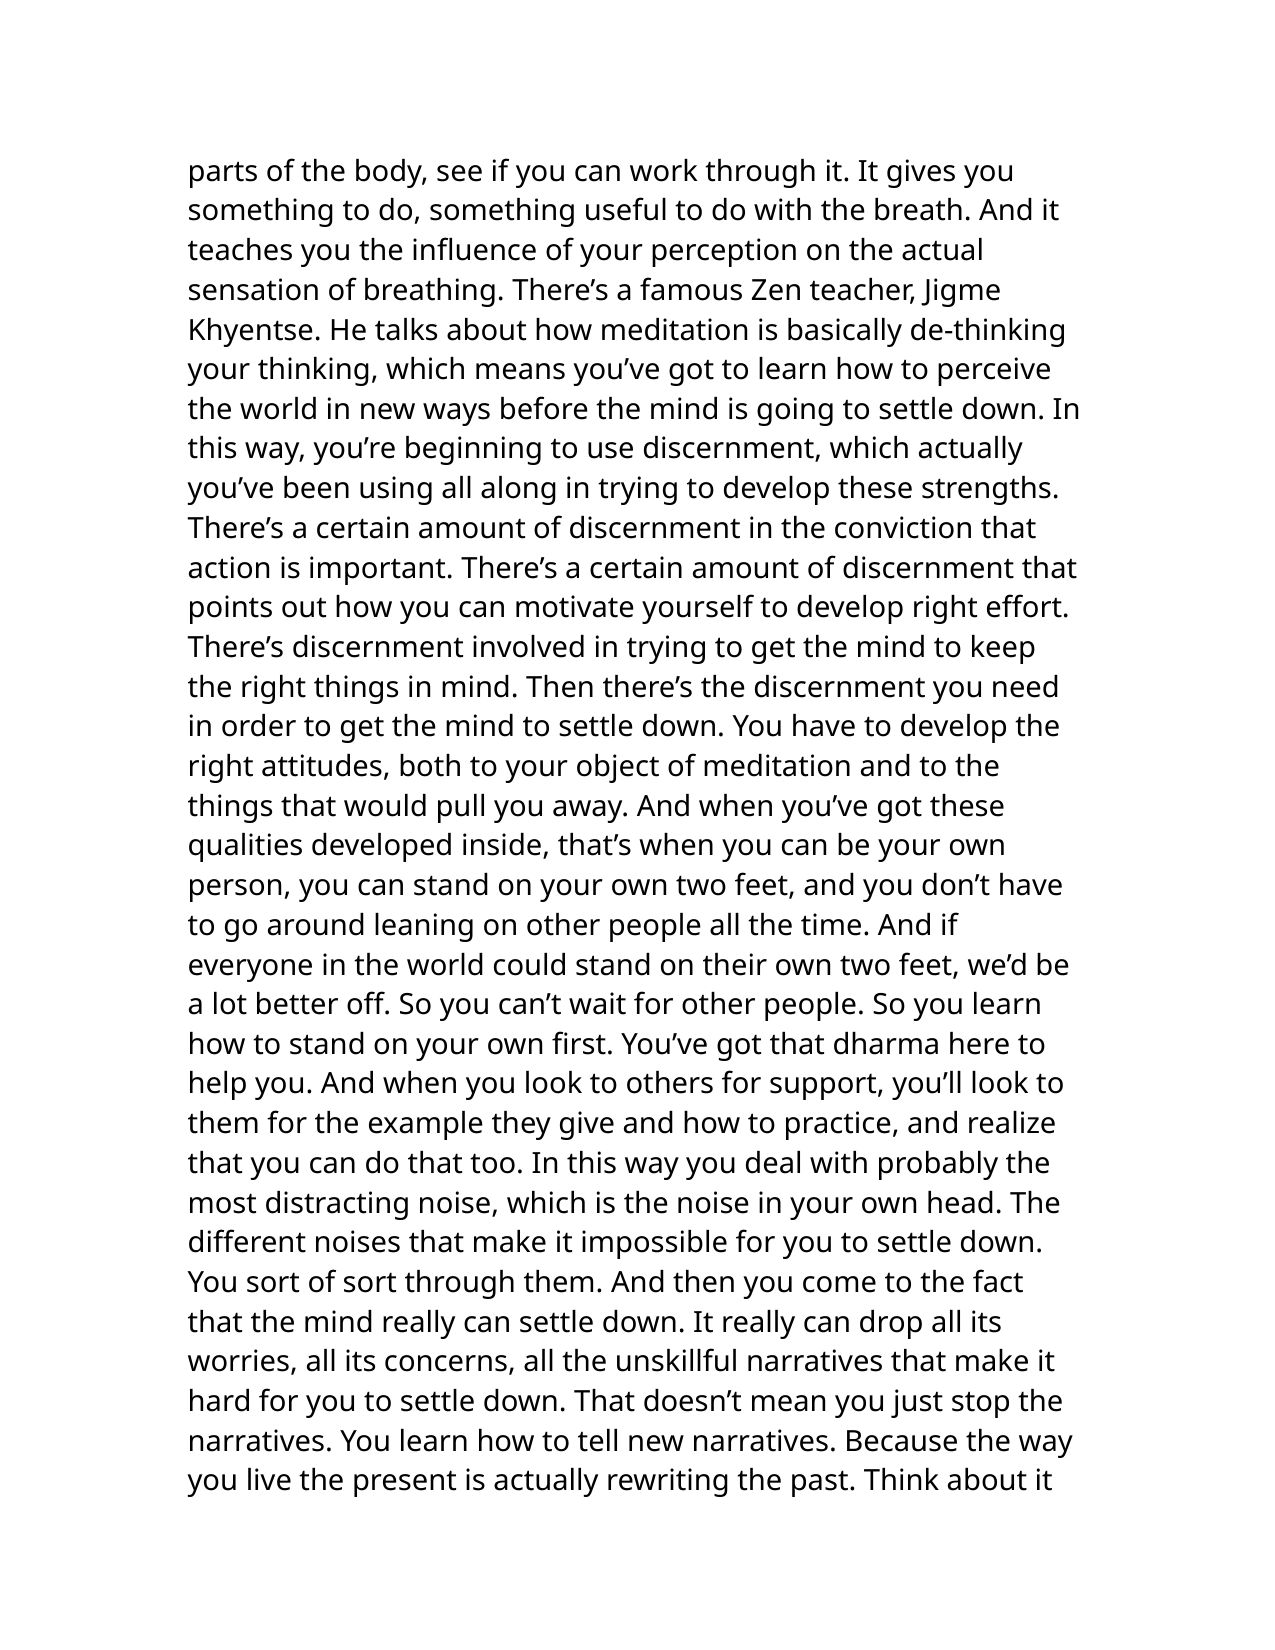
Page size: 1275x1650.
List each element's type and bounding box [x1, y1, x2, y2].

text [187, 150, 1087, 1499]
